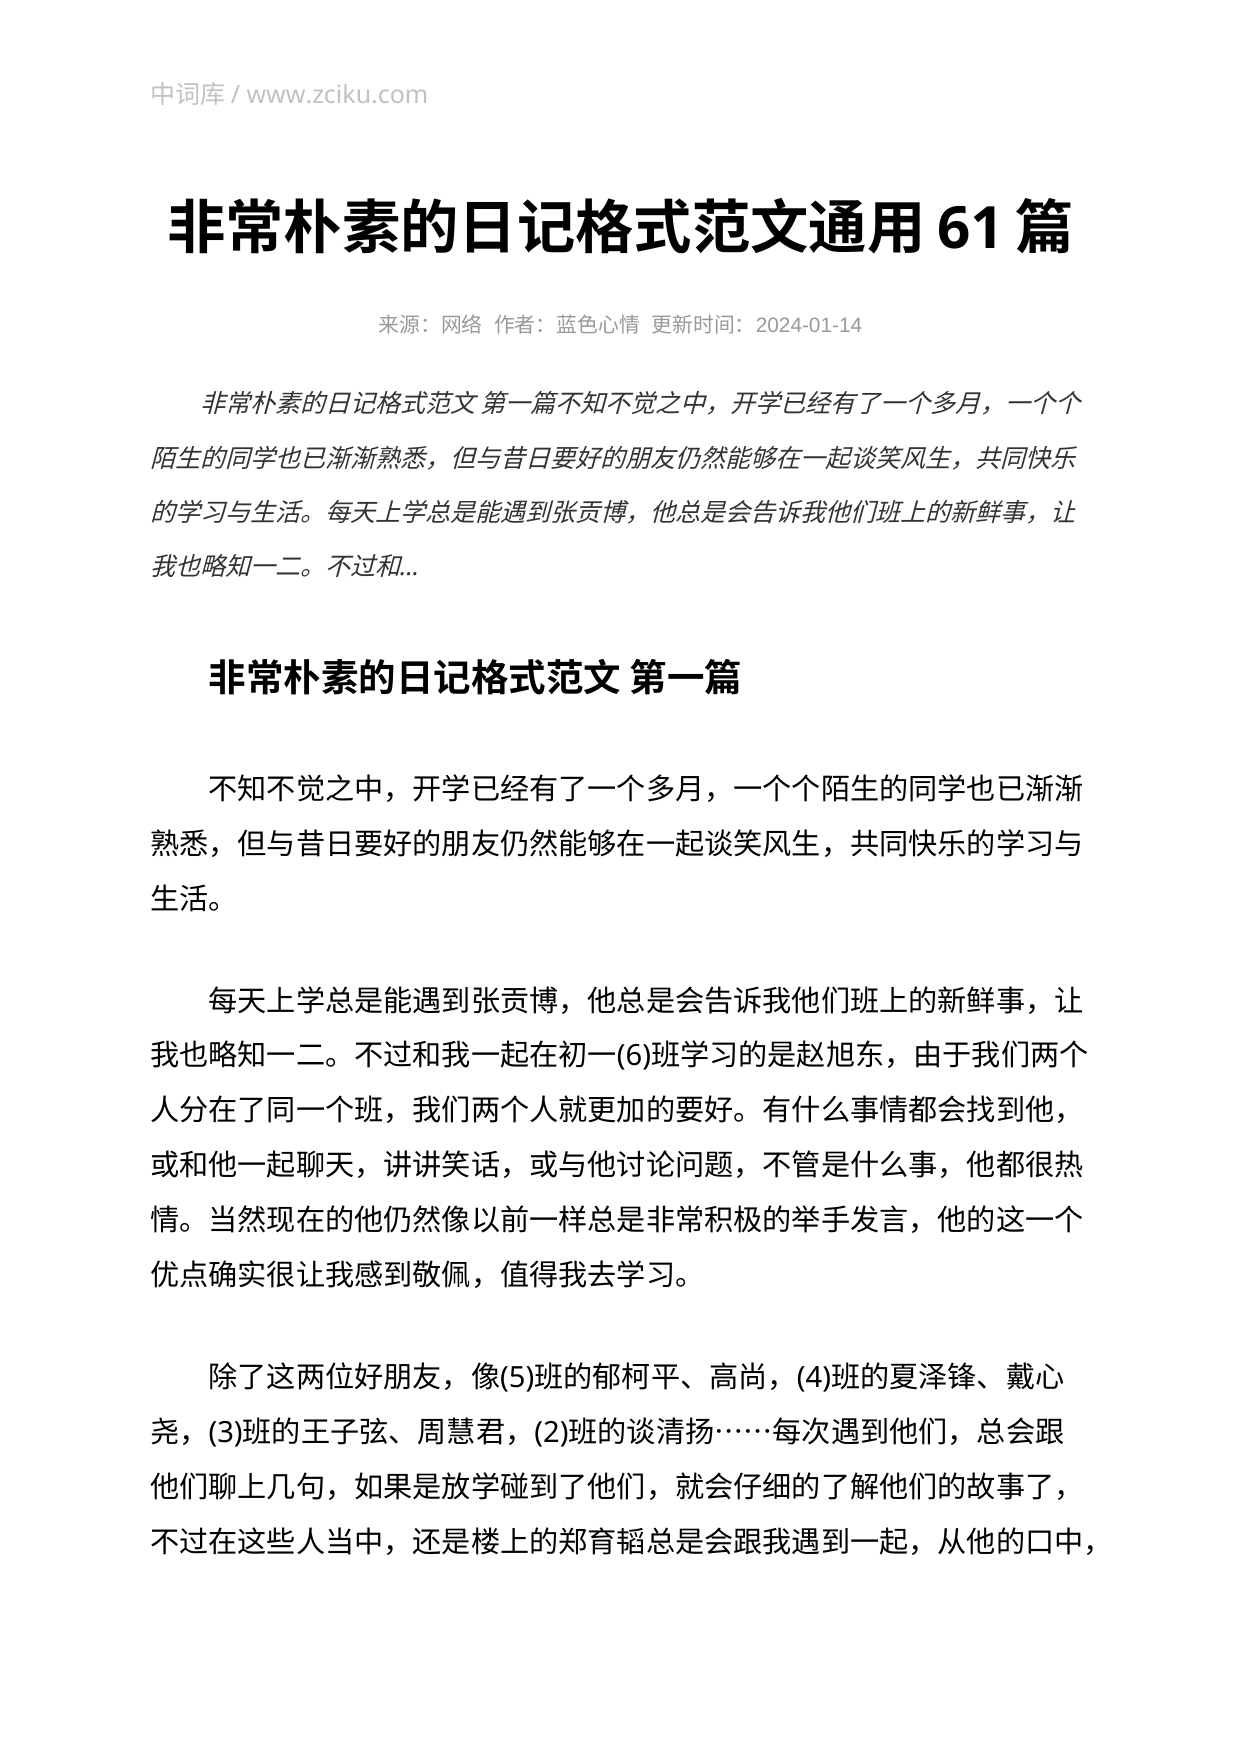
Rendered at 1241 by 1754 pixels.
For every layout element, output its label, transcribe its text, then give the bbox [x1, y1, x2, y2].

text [150, 1353, 1090, 1561]
text 非常朴素的日记格式范文 第一篇不知不觉之中，开学已经有了一个多月，一个个陌生的同学也已渐渐熟悉，但与昔日要好的朋友仍然能够在一起谈笑风生，共同快乐的学习与生活。每天上学总是能遇到张贡博，他总是会告诉我他们班上的新鲜事，让我也略知一二。不过和... [150, 384, 1090, 583]
text 不知不觉之中，开学已经有了一个多月，一个个陌生的同学也已渐渐熟悉，但与昔日要好的朋友仍然能够在一起谈笑风生，共同快乐的学习与生活。 [150, 766, 1090, 918]
text 来源：网络 作者：蓝色心情 更新时间：2024-01-14 [150, 313, 1090, 337]
text 非常朴素的日记格式范文 第一篇 [150, 648, 1090, 702]
subtitle 非常朴素的日记格式范文通用61篇 [150, 181, 1090, 266]
text 每天上学总是能遇到张贡博，他总是会告诉我他们班上的新鲜事，让我也略知一二。不过和我一起在初一(6)班学习的是赵旭东，由于我们两个人分在了同一个班，我们两个人就更加的要好。有什么事情都会找到他，或和他一起聊天，讲讲笑话，或与他讨论问题，不管是什么事，他都很热情。当然现在的他仍然像以前一样总是非常积极的举手发言，他的这一个优点确实很让我感到敬佩，值得我去学习。 [150, 977, 1090, 1294]
